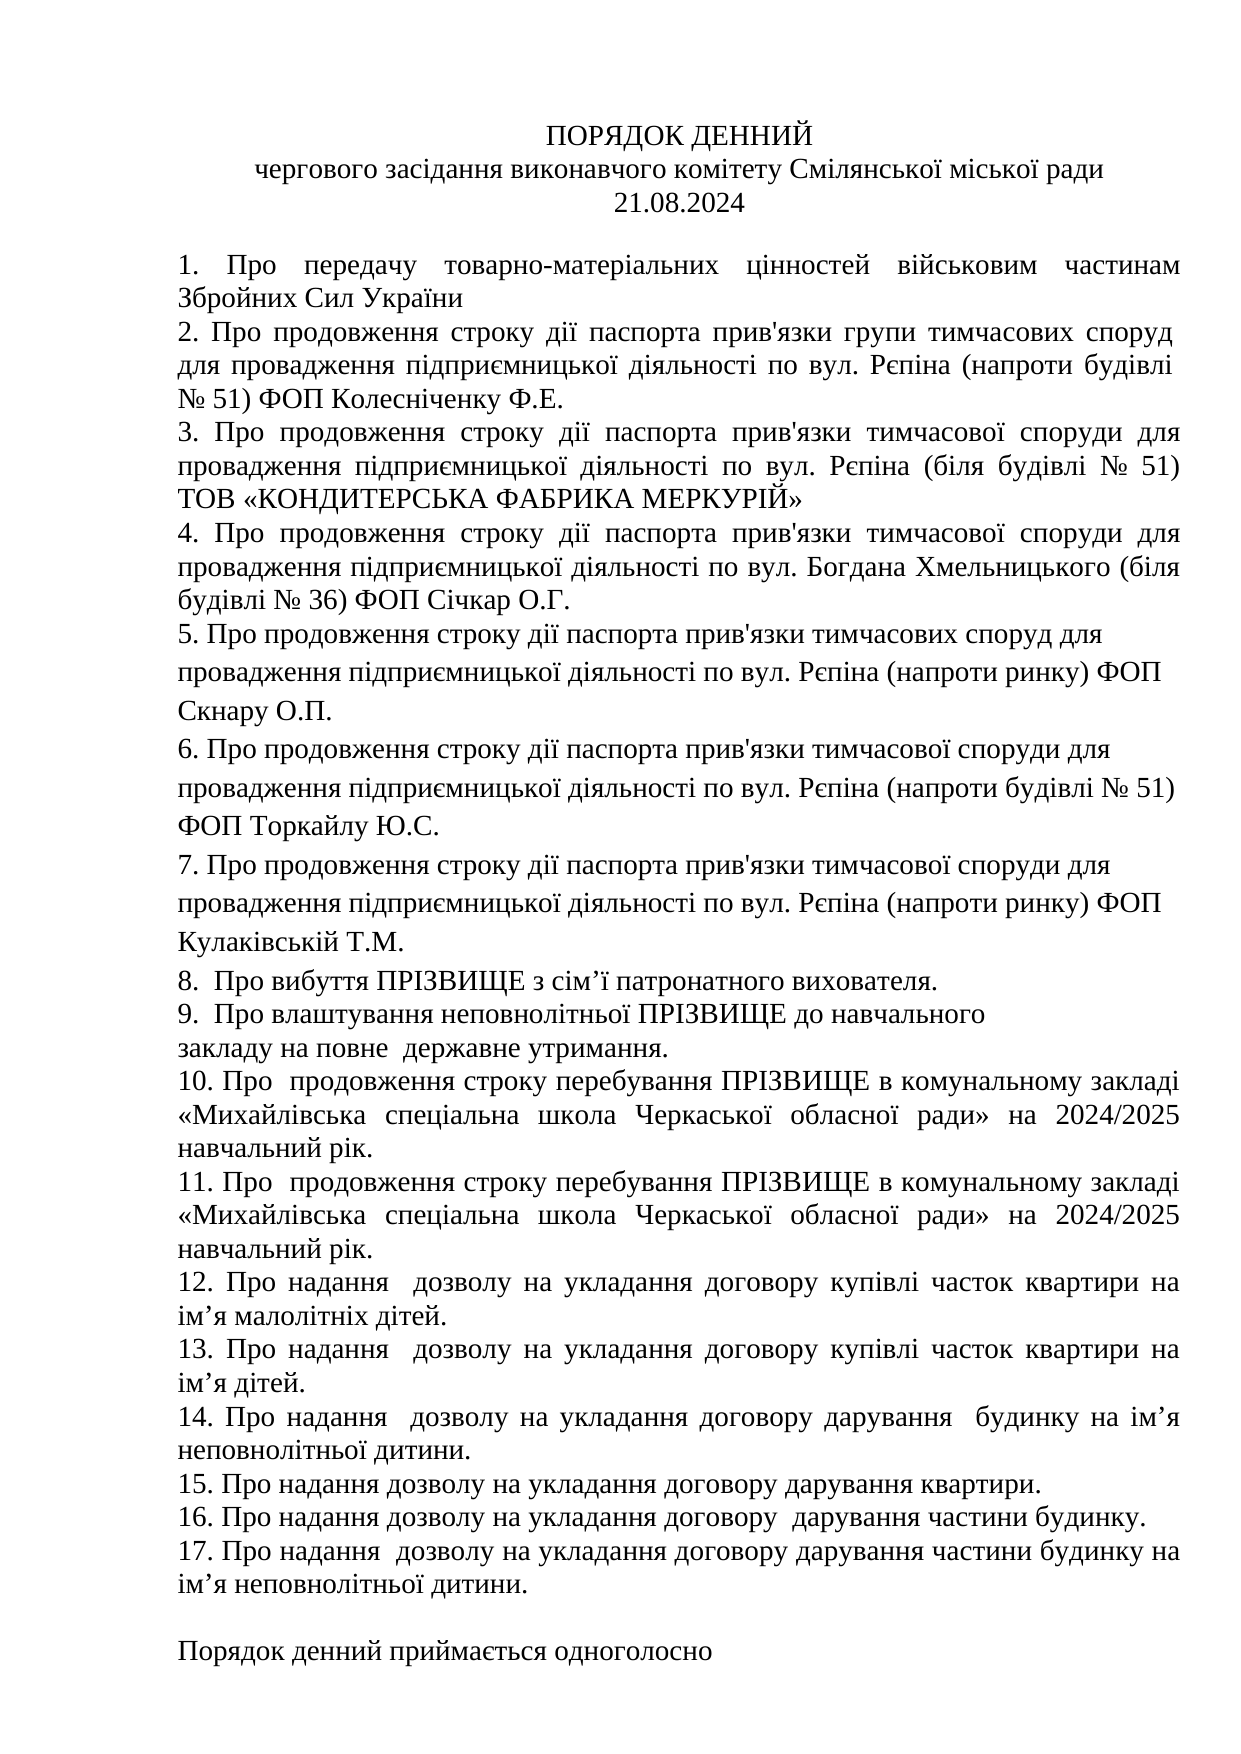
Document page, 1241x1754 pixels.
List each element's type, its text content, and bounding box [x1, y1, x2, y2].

text 13. Про надання дозволу на укладання договору купівлі часток квартири на ім’я дітей. [177, 1332, 1181, 1399]
text 14. Про надання дозволу на укладання договору дарування будинку на ім’я неповнолітньої дитини. [177, 1399, 1181, 1466]
text 9. Про влаштування неповнолітньої ПРІЗВИЩЕ до навчального [177, 996, 1181, 1030]
text 1. Про передачу товарно-матеріальних цінностей військовим частинам Збройних Сил України [177, 247, 1181, 314]
text чергового засідання виконавчого комітету Смілянської міської ради [177, 152, 1181, 185]
text 15. Про надання дозволу на укладання договору дарування квартири. [177, 1466, 1181, 1499]
text 6. Про продовження строку дії паспорта прив'язки тимчасової споруди для провадження підприємницької діяльності по вул. Рєпіна (напроти будівлі № 51) ФОП Торкайлу Ю.С. [177, 731, 1181, 842]
text 8. Про вибуття ПРІЗВИЩЕ з сім’ї патронатного вихователя. [177, 963, 1181, 996]
text 21.08.2024 [177, 185, 1181, 219]
text 10. Про продовження строку перебування ПРІЗВИЩЕ в комунальному закладі «Михайлівська спеціальна школа Черкаської обласної ради» на 2024/2025 навчальний рік. [177, 1063, 1181, 1164]
text 4. Про продовження строку дії паспорта прив'язки тимчасової споруди для провадження підприємницької діяльності по вул. Богдана Хмельницького (біля будівлі № 36) ФОП Січкар О.Г. [177, 515, 1181, 616]
text 12. Про надання дозволу на укладання договору купівлі часток квартири на ім’я малолітніх дітей. [177, 1264, 1181, 1332]
text 2. Про продовження строку дії паспорта прив'язки групи тимчасових споруд для провадження підприємницької діяльності по вул. Рєпіна (напроти будівлі № 51) ФОП Колесніченку Ф.Е. [177, 314, 1174, 414]
text закладу на повне державне утримання. [177, 1030, 1181, 1063]
text 11. Про продовження строку перебування ПРІЗВИЩЕ в комунальному закладі «Михайлівська спеціальна школа Черкаської обласної ради» на 2024/2025 навчальний рік. [177, 1164, 1181, 1264]
text 3. Про продовження строку дії паспорта прив'язки тимчасової споруди для провадження підприємницької діяльності по вул. Рєпіна (біля будівлі № 51) ТОВ «КОНДИТЕРСЬКА ФАБРИКА МЕРКУРІЙ» [177, 414, 1181, 515]
text Порядок денний приймається одноголосно [177, 1633, 1181, 1667]
text 7. Про продовження строку дії паспорта прив'язки тимчасової споруди для провадження підприємницької діяльності по вул. Рєпіна (напроти ринку) ФОП Кулаківській Т.М. [177, 847, 1181, 958]
text ПОРЯДОК ДЕННИЙ [177, 118, 1181, 152]
text 17. Про надання дозволу на укладання договору дарування частини будинку на ім’я неповнолітньої дитини. [177, 1533, 1181, 1600]
text 16. Про надання дозволу на укладання договору дарування частини будинку. [177, 1499, 1181, 1533]
text 5. Про продовження строку дії паспорта прив'язки тимчасових споруд для провадження підприємницької діяльності по вул. Рєпіна (напроти ринку) ФОП Скнару О.П. [177, 616, 1181, 726]
